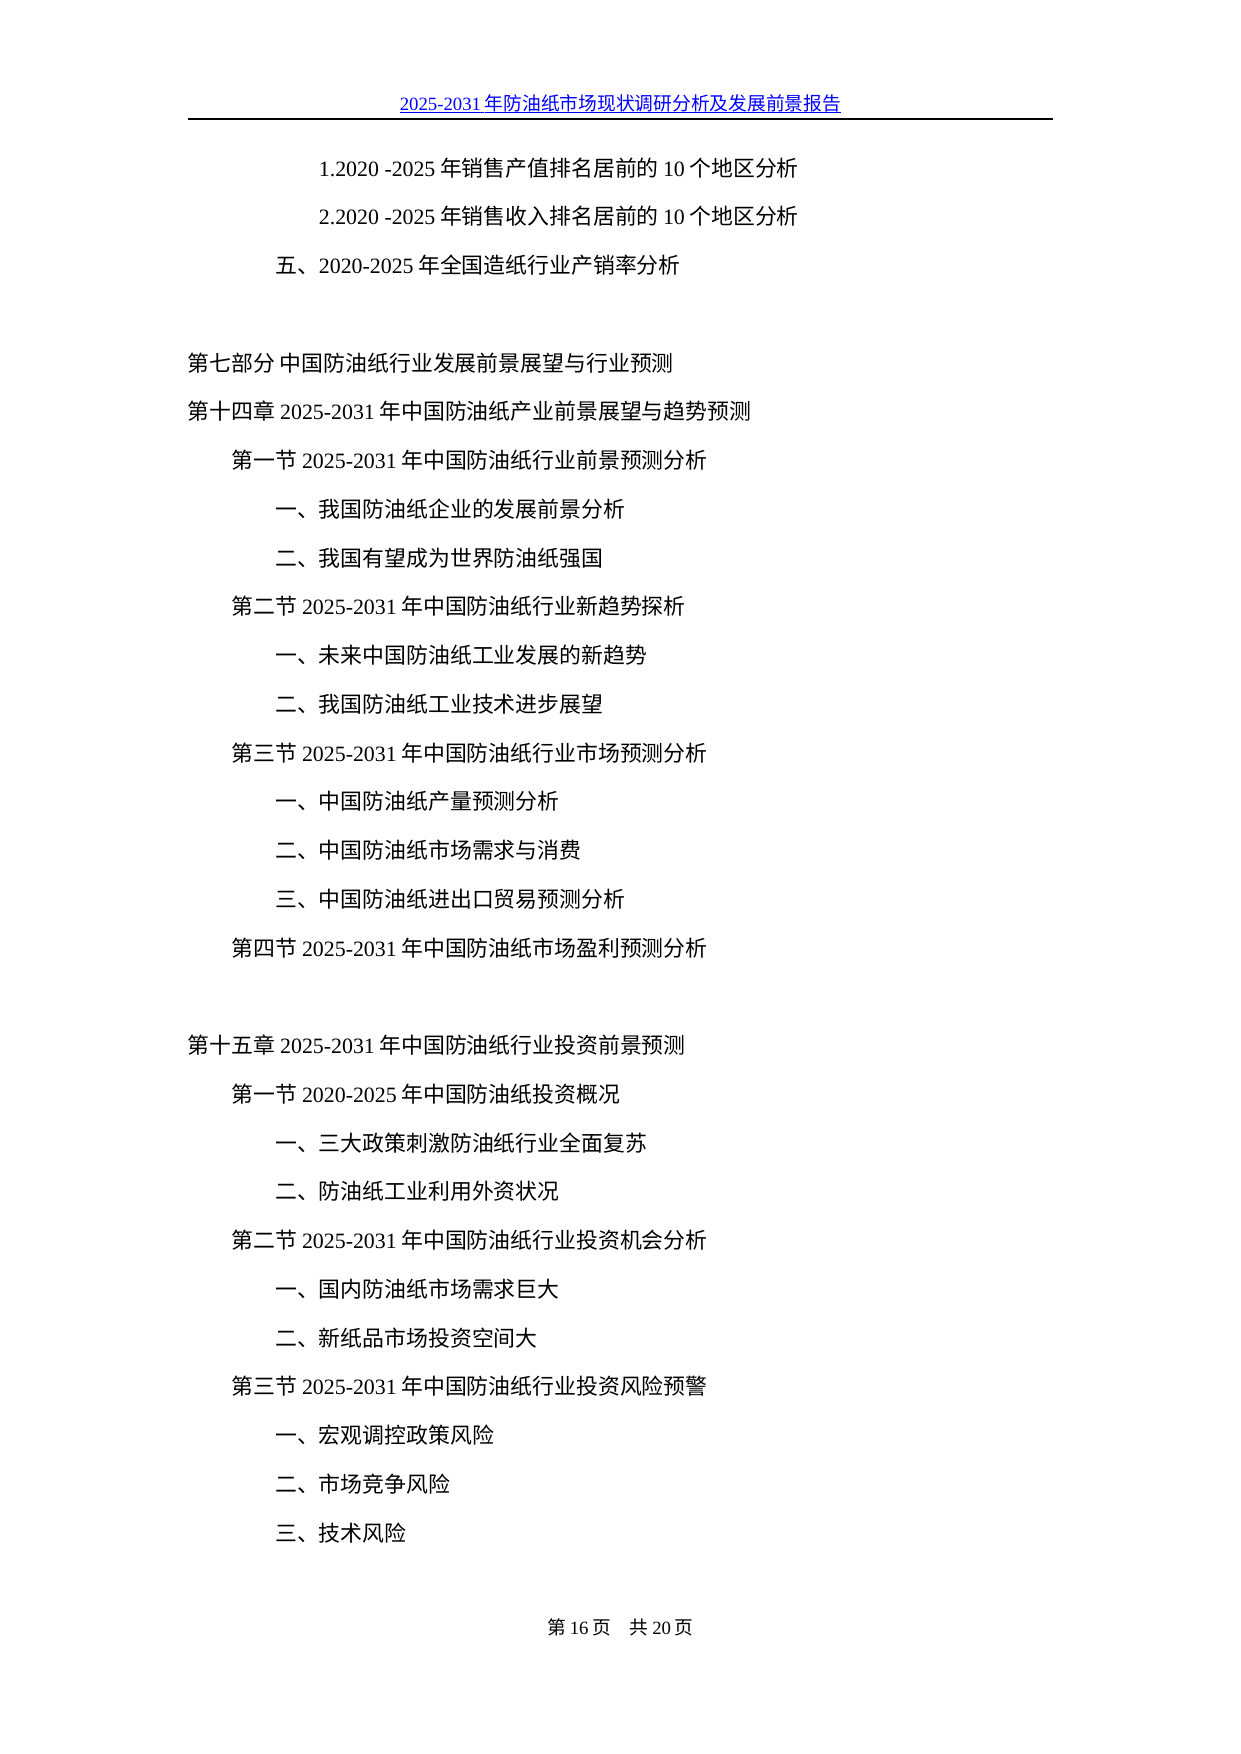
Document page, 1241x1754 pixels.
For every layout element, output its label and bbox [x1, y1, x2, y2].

text [187, 150, 1053, 1548]
